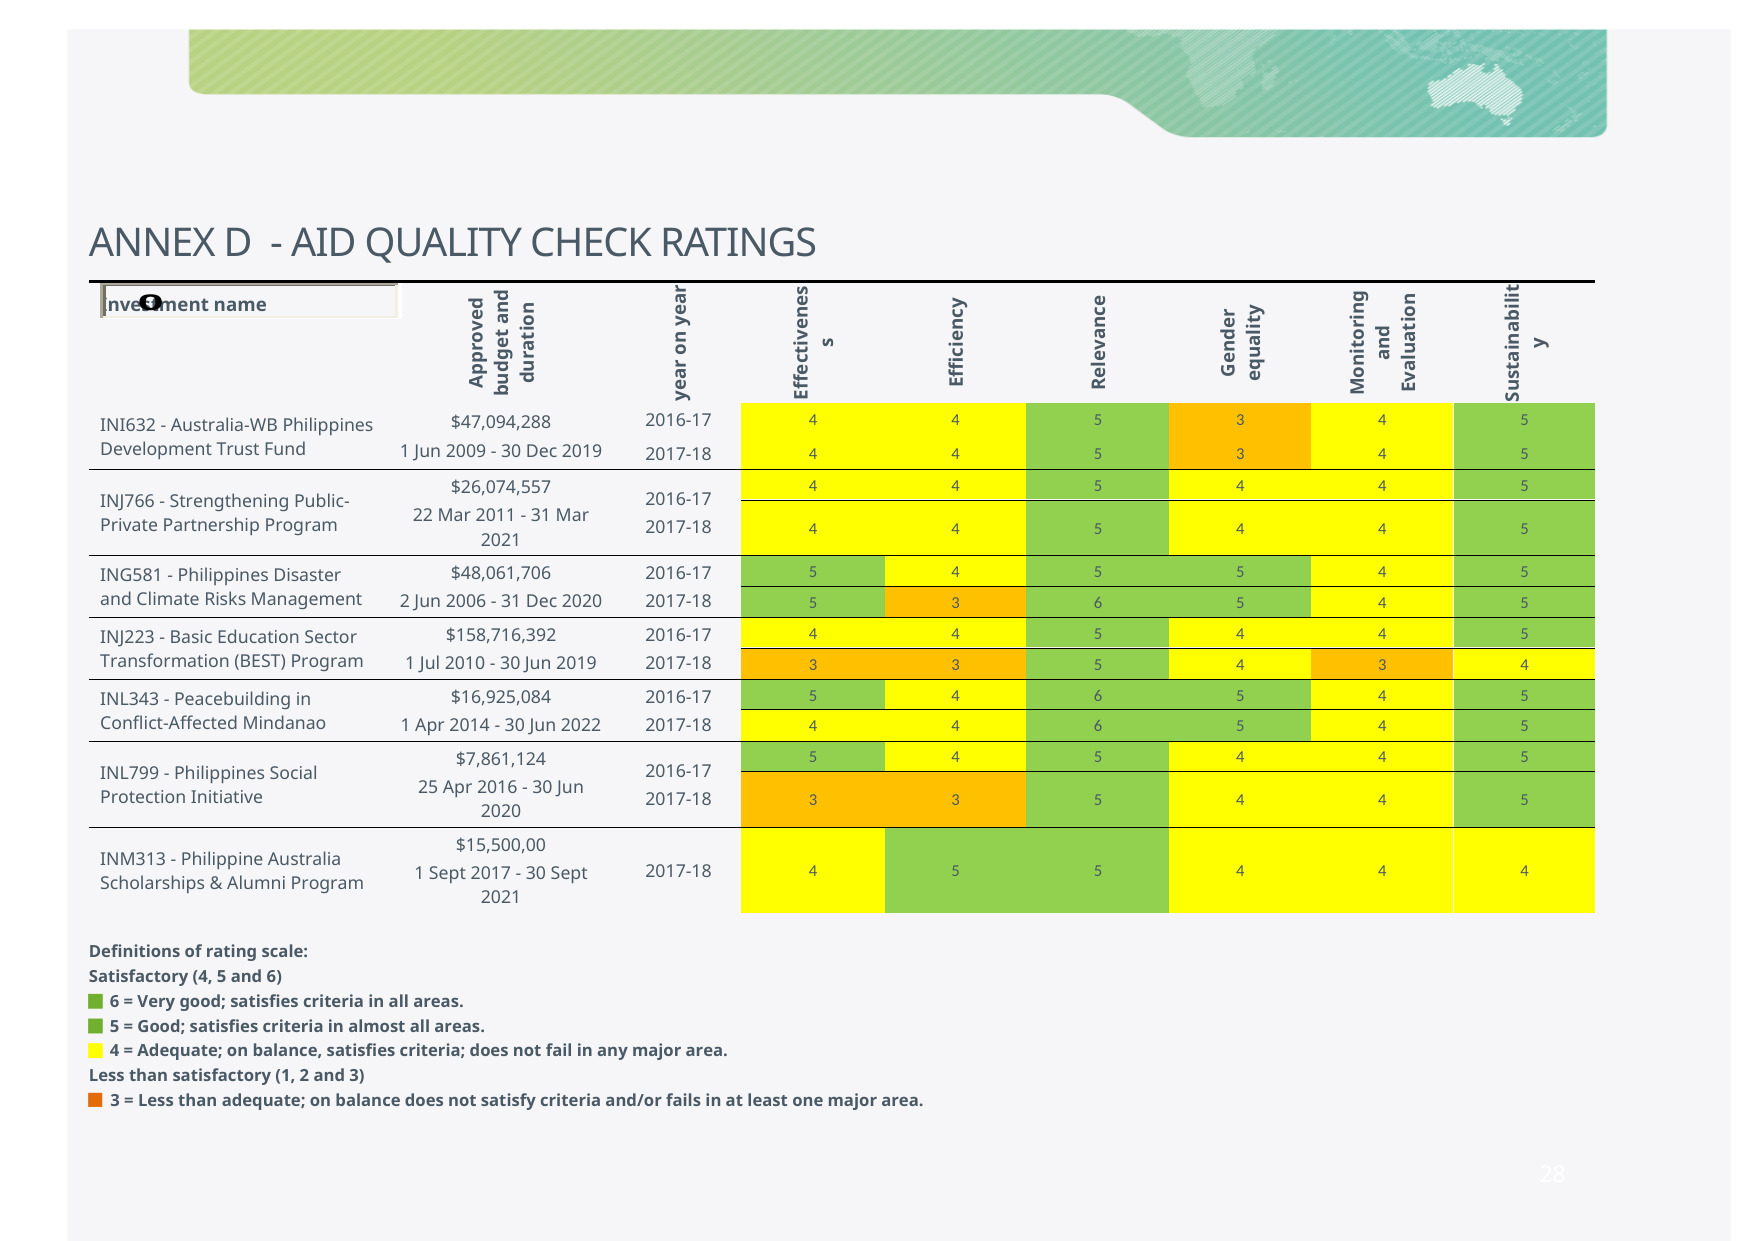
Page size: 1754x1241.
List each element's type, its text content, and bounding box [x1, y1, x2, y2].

text 3 = Less than adequate; on balance does not satisfy criteria and/or fails in at least one major area. [89, 1089, 1595, 1111]
table_cell 5 [1026, 470, 1169, 499]
table_cell INJ766 - Strengthening Public-Private Partnership Program [89, 470, 386, 555]
table_cell 5 [1454, 772, 1595, 827]
table_cell 5 [1026, 403, 1169, 436]
table_cell 4 [1311, 403, 1453, 436]
table_cell 5 [1026, 501, 1169, 555]
table_cell 4 [885, 470, 1026, 499]
table_header Sustainability [1454, 283, 1595, 403]
table_cell 2016-17 2017-18 [616, 556, 741, 617]
table_cell 5 [1454, 742, 1595, 771]
table_cell 5 [1169, 680, 1311, 709]
table_cell 4 [1311, 501, 1453, 555]
table_cell 6 [1026, 587, 1169, 617]
table_cell 3 [885, 649, 1026, 679]
table_cell 5 [885, 828, 1026, 913]
table_cell INL343 - Peacebuilding in Conflict-Affected Mindanao [89, 680, 386, 741]
table_cell 4 [1311, 710, 1453, 741]
table_cell 5 [1454, 587, 1595, 617]
table_header Approved budget and duration [386, 283, 616, 403]
table_cell 5 [1026, 649, 1169, 679]
table_cell INM313 - Philippine Australia Scholarships & Alumni Program [89, 828, 386, 913]
table_cell 5 [1169, 587, 1311, 617]
table_header Investment name [89, 283, 386, 403]
table_cell 2017-18 [616, 828, 741, 913]
table_cell 5 [741, 680, 885, 709]
table_cell 5 [1169, 556, 1311, 586]
text Satisfactory (4, 5 and 6) [89, 965, 1595, 987]
table_cell 4 [885, 501, 1026, 555]
table_cell 4 [1311, 742, 1453, 771]
table_cell 4 [1311, 436, 1453, 469]
table_cell 4 [1169, 742, 1311, 771]
table_cell $15,500,00 1 Sept 2017 - 30 Sept 2021 [386, 828, 616, 913]
table_cell 4 [1311, 618, 1453, 647]
text 5 = Good; satisfies criteria in almost all areas. [89, 1014, 1595, 1037]
table_cell 5 [1454, 470, 1595, 499]
table_header Relevance [1026, 283, 1169, 403]
table_cell 4 [741, 710, 885, 741]
table_cell 5 [1454, 556, 1595, 586]
table_cell $48,061,706 2 Jun 2006 - 31 Dec 2020 [386, 556, 616, 617]
table_cell 5 [1454, 710, 1595, 741]
table_header Monitoring and Evaluation [1311, 283, 1453, 403]
table_cell 3 [741, 772, 885, 827]
table_cell 4 [885, 556, 1026, 586]
table_cell INL799 - Philippines Social Protection Initiative [89, 742, 386, 827]
table_cell 2016-17 2017-18 [616, 680, 741, 741]
table_cell INI632 - Australia-WB Philippines Development Trust Fund [89, 403, 386, 469]
table_cell 4 [1169, 501, 1311, 555]
table_cell 4 [1454, 649, 1595, 679]
table_cell 5 [1454, 618, 1595, 647]
table_cell $158,716,392 1 Jul 2010 - 30 Jun 2019 [386, 618, 616, 679]
table_cell ING581 - Philippines Disaster and Climate Risks Management [89, 556, 386, 617]
table_header Efficiency [885, 283, 1026, 403]
table_cell 4 [1169, 828, 1311, 913]
table_cell 5 [1026, 618, 1169, 647]
table_cell 4 [1169, 618, 1311, 647]
table_cell 2016-17 2017-18 [616, 742, 741, 827]
table_cell 4 [1169, 649, 1311, 679]
text Annex D - Aid Quality Check ratings [89, 214, 1595, 268]
table_cell 5 [1454, 436, 1595, 469]
table_cell 4 [885, 710, 1026, 741]
table_cell 4 [1311, 470, 1453, 499]
table_cell $47,094,288 1 Jun 2009 - 30 Dec 2019 [386, 403, 616, 469]
text Less than satisfactory (1, 2 and 3) [89, 1064, 1595, 1087]
table_cell 4 [1169, 470, 1311, 499]
text 4 = Adequate; on balance, satisfies criteria; does not fail in any major area. [89, 1039, 1595, 1062]
table_cell 4 [741, 828, 885, 913]
text Definitions of rating scale: [89, 940, 1595, 963]
table_cell 3 [1169, 436, 1311, 469]
table_cell $26,074,557 22 Mar 2011 - 31 Mar 2021 [386, 470, 616, 555]
table_cell 4 [885, 403, 1026, 436]
table_cell 4 [885, 680, 1026, 709]
table_cell $7,861,124 25 Apr 2016 - 30 Jun 2020 [386, 742, 616, 827]
table_cell 3 [885, 587, 1026, 617]
table_cell 5 [1026, 436, 1169, 469]
table_cell 4 [1169, 772, 1311, 827]
table_cell 3 [741, 649, 885, 679]
table_cell 5 [1454, 403, 1595, 436]
table_cell $16,925,084 1 Apr 2014 - 30 Jun 2022 [386, 680, 616, 741]
table_cell 4 [885, 742, 1026, 771]
table_cell 5 [741, 587, 885, 617]
table_cell 3 [1169, 403, 1311, 436]
table_cell 5 [1454, 501, 1595, 555]
table_cell 4 [1311, 680, 1453, 709]
table_cell 5 [1026, 556, 1169, 586]
table_cell 4 [1311, 772, 1453, 827]
table_header Effectiveness [741, 283, 885, 403]
table_cell 5 [741, 742, 885, 771]
table_cell 4 [741, 436, 885, 469]
table_cell 4 [1311, 828, 1453, 913]
table_cell 4 [1454, 828, 1595, 913]
table_cell 5 [1026, 828, 1169, 913]
table_cell 6 [1026, 680, 1169, 709]
table_cell 2016-17 2017-18 [616, 470, 741, 555]
table_cell 4 [741, 618, 885, 647]
table_cell 2016-17 2017-18 [616, 618, 741, 679]
table_cell 4 [1311, 556, 1453, 586]
table_cell 5 [1169, 710, 1311, 741]
table_cell 4 [1311, 587, 1453, 617]
picture [26, 0, 1754, 1241]
table_header year on year [616, 283, 741, 403]
table_cell INJ223 - Basic Education Sector Transformation (BEST) Program [89, 618, 386, 679]
table_cell 4 [741, 403, 885, 436]
table_cell 4 [885, 618, 1026, 647]
table_cell 4 [741, 470, 885, 499]
table_cell 2016-17 [616, 403, 741, 436]
table_cell 5 [1454, 680, 1595, 709]
table_cell 4 [885, 436, 1026, 469]
table_cell 3 [885, 772, 1026, 827]
table_cell 5 [741, 556, 885, 586]
text 6 = Very good; satisfies criteria in all areas. [89, 989, 1595, 1012]
table_cell 2017-18 [616, 436, 741, 469]
table_cell 5 [1026, 772, 1169, 827]
table_cell 4 [741, 501, 885, 555]
table_cell 5 [1026, 742, 1169, 771]
table_cell 3 [1311, 649, 1453, 679]
table_header Gender equality [1169, 283, 1311, 403]
table_cell 6 [1026, 710, 1169, 741]
